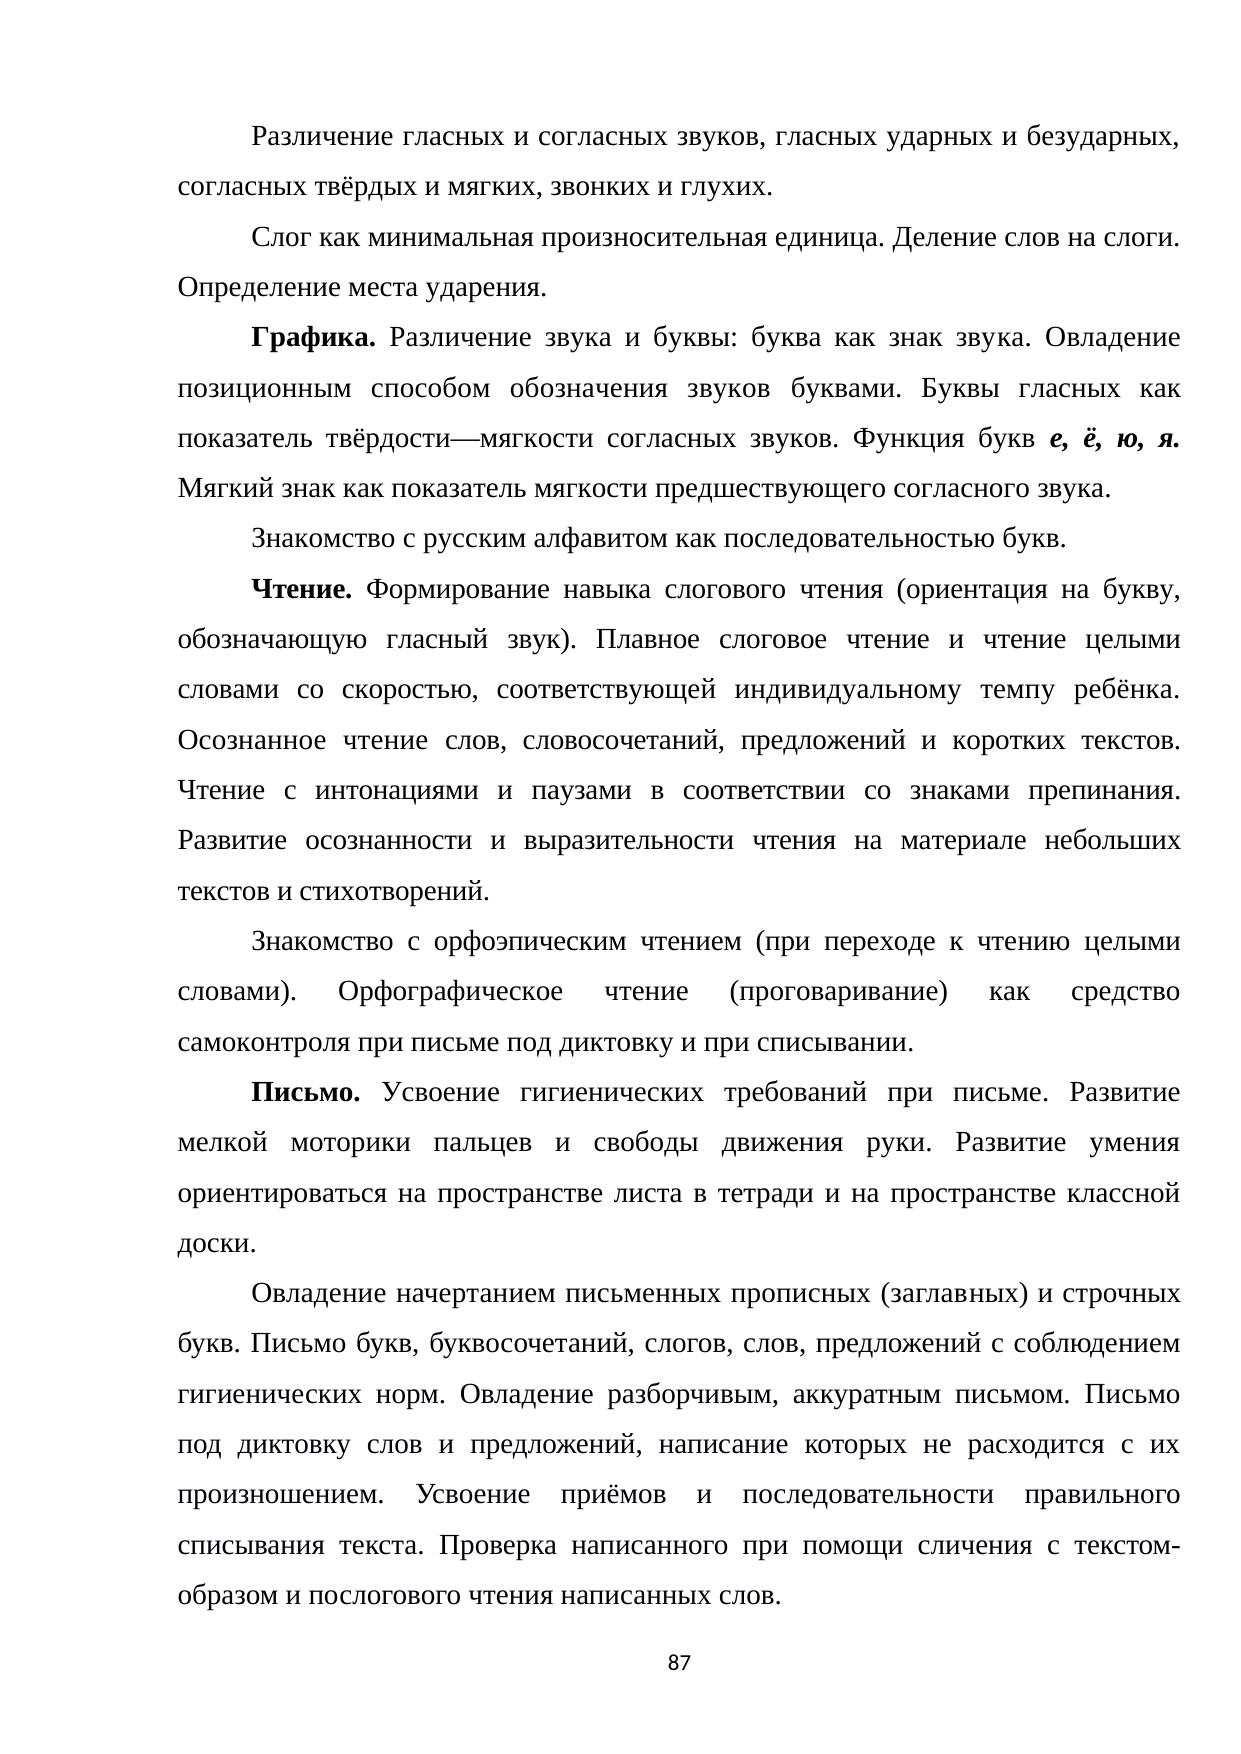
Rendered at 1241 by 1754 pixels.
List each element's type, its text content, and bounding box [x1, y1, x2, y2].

text Овладение начертанием письменных прописных (заглавных) и строчных букв. Письмо букв, буквосочетаний, слогов, слов, предложений с соблюдением гигиенических норм. Овладение разборчивым, аккуратным письмом. Письмо под диктовку слов и предложений, написание которых не расходится с их произношением. Усвоение приёмов и последовательности правильного списывания текста. Проверка написанного при помощи сличения с текстом- образом и послогового чтения написанных слов. [177, 1275, 1181, 1611]
text Различение гласных и согласных звуков, гласных ударных и безударных, согласных твёрдых и мягких, звонких и глухих. [177, 118, 1181, 202]
text Знакомство с орфоэпическим чтением (при переходе к чтению целыми словами). Орфографическое чтение (проговаривание) как средство самоконтроля при письме под диктовку и при списывании. [177, 923, 1181, 1057]
text Письмо. Усвоение гигиенических требований при письме. Развитие мелкой моторики пальцев и свободы движения руки. Развитие умения ориентироваться на пространстве листа в тетради и на пространстве классной доски. [177, 1074, 1181, 1258]
text Знакомство с русским алфавитом как последовательностью букв. [177, 521, 1181, 554]
text Графика. Различение звука и буквы: буква как знак звука. Овладение позиционным способом обозначения звуков буквами. Буквы гласных как показатель твёрдости—мягкости согласных звуков. Функция букв е, ё, ю, я. Мягкий знак как показатель мягкости предшествующего согласного звука. [177, 319, 1181, 504]
text Чтение. Формирование навыка слогового чтения (ориентация на букву, обозначающую гласный звук). Плавное слоговое чтение и чтение целыми словами со скоростью, соответствующей индивидуальному темпу ребёнка. Осознанное чтение слов, словосочетаний, предложений и коротких текстов. Чтение с интонациями и паузами в соответствии со знаками препинания. Развитие осознанности и выразительности чтения на материале небольших текстов и стихотворений. [177, 571, 1181, 906]
text Слог как минимальная произносительная единица. Деление слов на слоги. Определение места ударения. [177, 219, 1181, 303]
